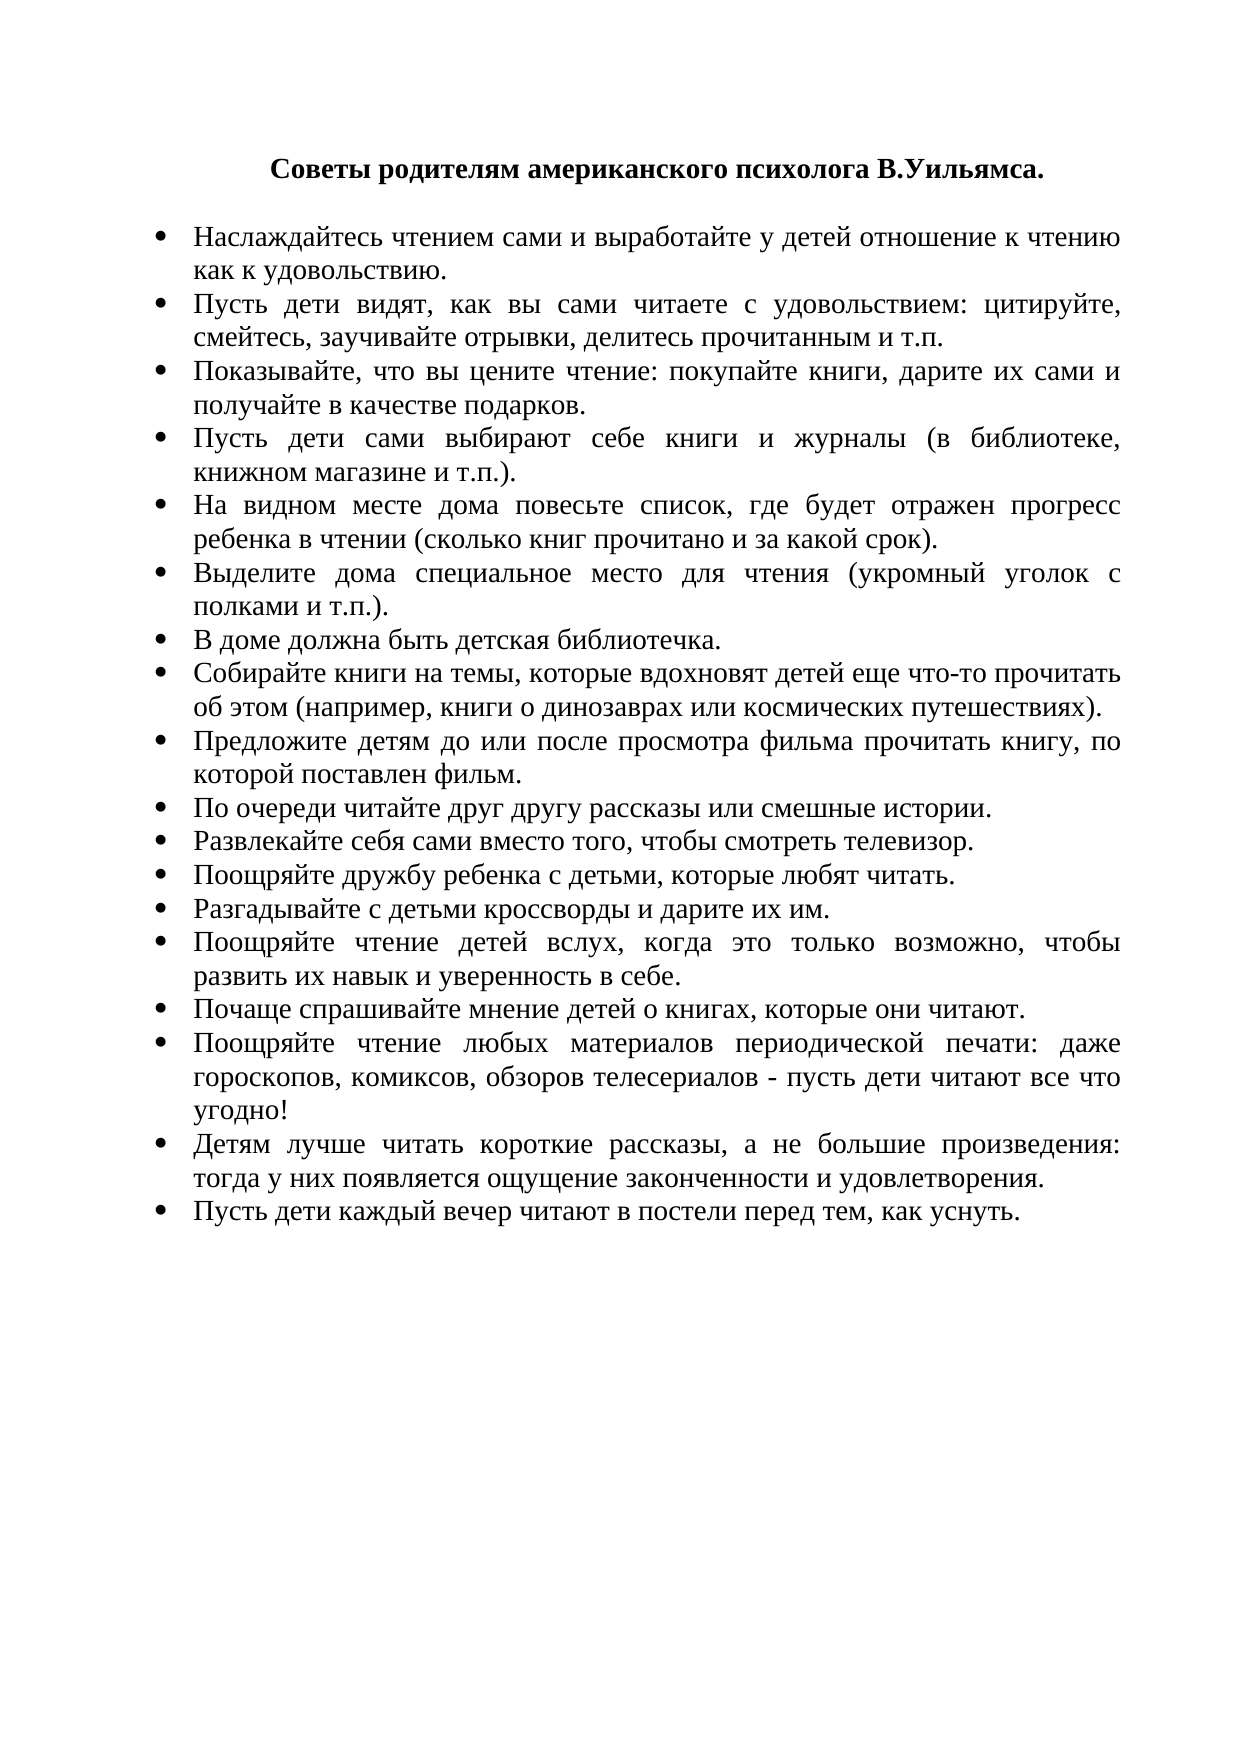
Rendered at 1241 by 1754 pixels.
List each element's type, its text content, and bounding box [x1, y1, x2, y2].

list Поощряйте дружбу ребенка с детьми, которые любят читать. [156, 857, 1122, 891]
list Выделите дома специальное место для чтения (укромный уголок с полками и т.п.). [156, 555, 1122, 622]
list Предложите детям до или после просмотра фильма прочитать книгу, по которой поставлен фильм. [156, 723, 1122, 790]
list Показывайте, что вы цените чтение: покупайте книги, дарите их сами и получайте в качестве подарков. [156, 353, 1122, 420]
list Почаще спрашивайте мнение детей о книгах, которые они читают. [156, 992, 1122, 1025]
list Наслаждайтесь чтением сами и выработайте у детей отношение к чтению как к удовольствию. [156, 219, 1122, 286]
list Разгадывайте с детьми кроссворды и дарите их им. [156, 891, 1122, 924]
list В доме должна быть детская библиотечка. [156, 622, 1122, 656]
list Поощряйте чтение детей вслух, когда это только возможно, чтобы развить их навык и уверенность в себе. [156, 924, 1122, 992]
list Собирайте книги на темы, которые вдохновят детей еще что-то прочитать об этом (например, книги о динозаврах или космических путешествиях). [156, 656, 1122, 723]
text Советы родителям американского психолога В.Уильямса. [118, 152, 1122, 185]
list Пусть дети видят, как вы сами читаете с удовольствием: цитируйте, смейтесь, заучивайте отрывки, делитесь прочитанным и т.п. [156, 286, 1122, 353]
list Пусть дети каждый вечер читают в постели перед тем, как уснуть. [156, 1193, 1122, 1227]
list Детям лучше читать короткие рассказы, а не большие произведения: тогда у них появляется ощущение законченности и удовлетворения. [156, 1126, 1122, 1193]
list Развлекайте себя сами вместо того, чтобы смотреть телевизор. [156, 823, 1122, 857]
list На видном месте дома повесьте список, где будет отражен прогресс ребенка в чтении (сколько книг прочитано и за какой срок). [156, 487, 1122, 555]
list По очереди читайте друг другу рассказы или смешные истории. [156, 790, 1122, 823]
list Пусть дети сами выбирают себе книги и журналы (в библиотеке, книжном магазине и т.п.). [156, 420, 1122, 487]
list Поощряйте чтение любых материалов периодической печати: даже гороскопов, комиксов, обзоров телесериалов - пусть дети читают все что угодно! [156, 1025, 1122, 1126]
